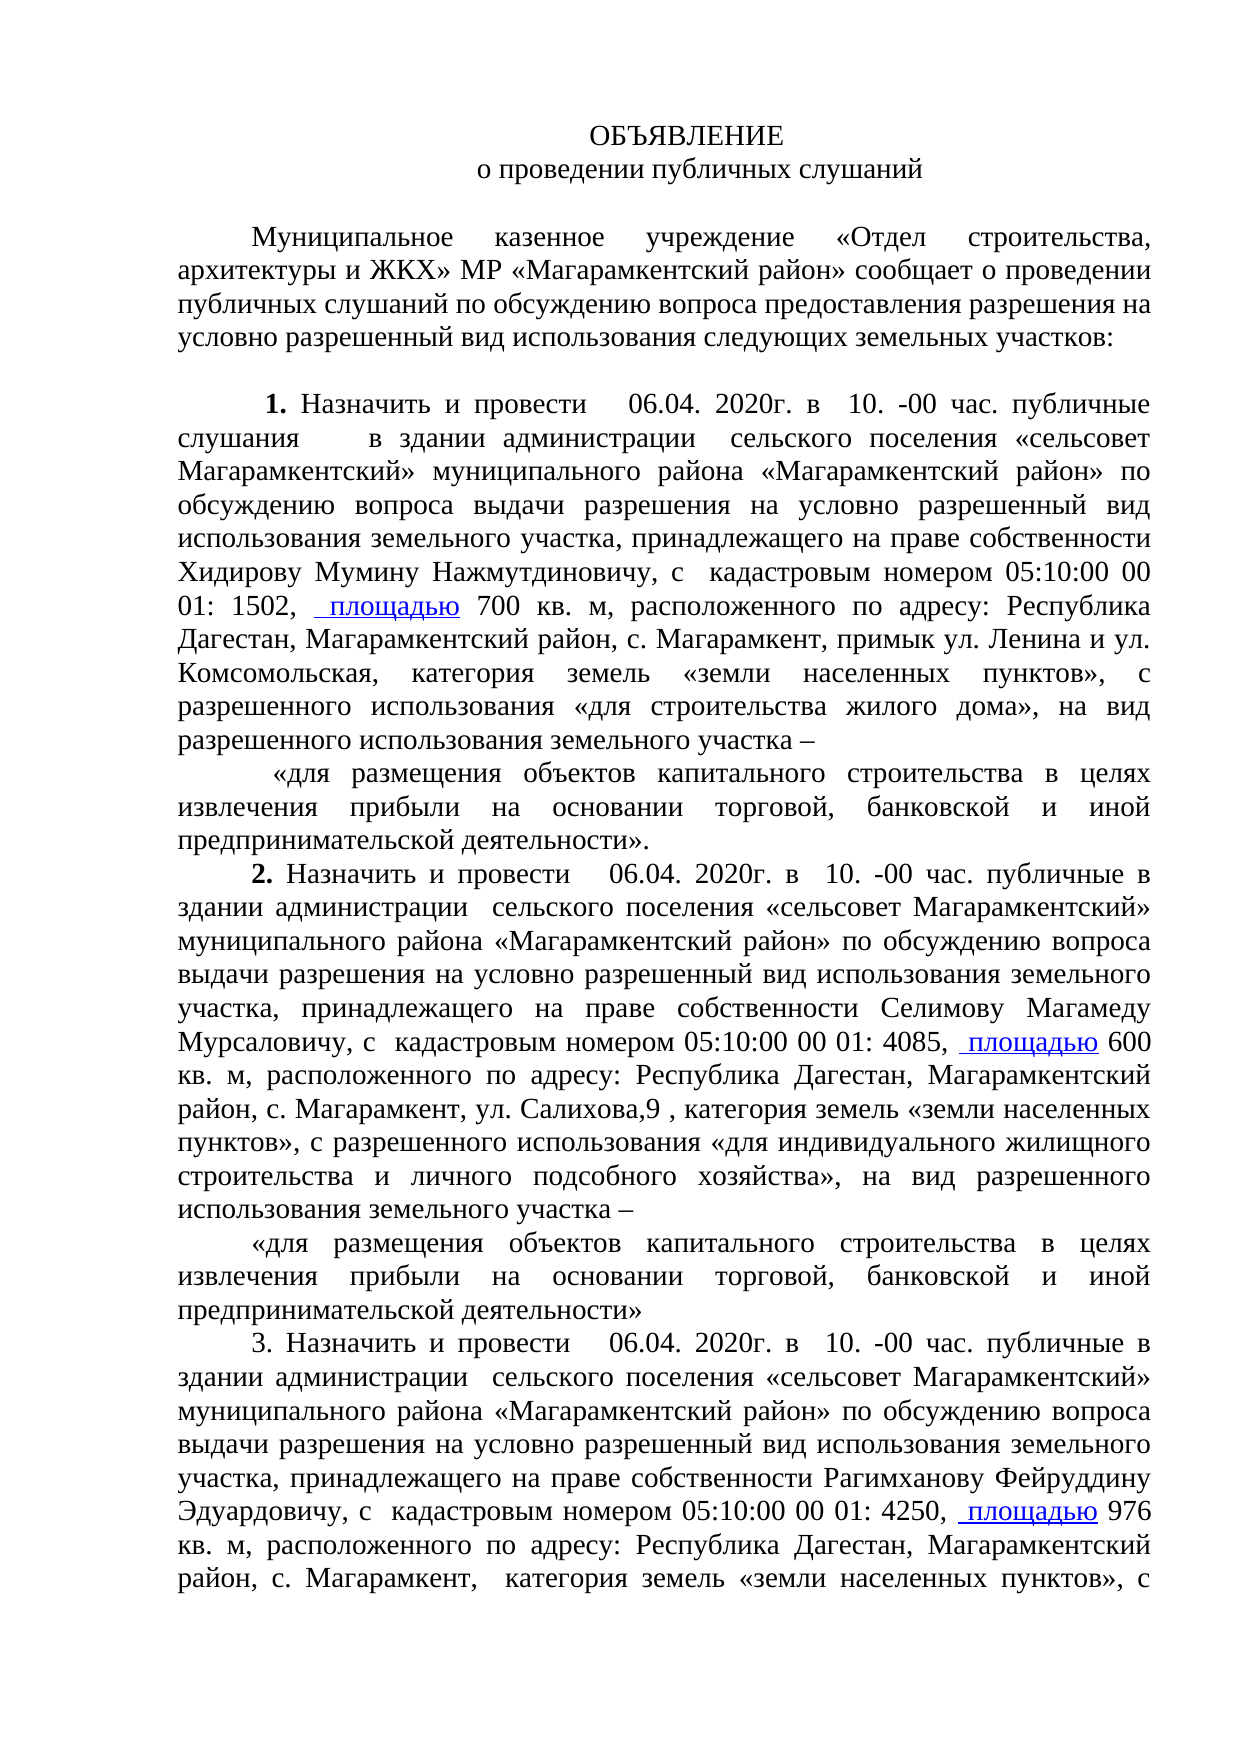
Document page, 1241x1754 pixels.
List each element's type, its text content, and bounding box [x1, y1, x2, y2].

text ОБЪЯВЛЕНИЕ [177, 118, 1152, 152]
text Муниципальное казенное учреждение «Отдел строительства, архитектуры и ЖКХ» МР «Магарамкентский район» сообщает о проведении публичных слушаний по обсуждению вопроса предоставления разрешения на условно разрешенный вид использования следующих земельных участков: [177, 219, 1152, 353]
text 1. Назначить и провести 06.04. 2020г. в 10. -00 час. публичные слушания в здании администрации сельского поселения «сельсовет Магарамкентский» муниципального района «Магарамкентский район» по обсуждению вопроса выдачи разрешения на условно разрешенный вид использования земельного участка, принадлежащего на праве собственности Хидирову Мумину Нажмутдиновичу, с кадастровым номером 05:10:00 00 01: 1502, площадью 700 кв. м, расположенного по адресу: Республика Дагестан, Магарамкентский район, с. Магарамкент, примык ул. Ленина и ул. Комсомольская, категория земель «земли населенных пунктов», с разрешенного использования «для строительства жилого дома», на вид разрешенного использования земельного участка – [177, 386, 1152, 755]
text 2. Назначить и провести 06.04. 2020г. в 10. -00 час. публичные в здании администрации сельского поселения «сельсовет Магарамкентский» муниципального района «Магарамкентский район» по обсуждению вопроса выдачи разрешения на условно разрешенный вид использования земельного участка, принадлежащего на праве собственности Селимову Магамеду Мурсаловичу, с кадастровым номером 05:10:00 00 01: 4085, площадью 600 кв. м, расположенного по адресу: Республика Дагестан, Магарамкентский район, с. Магарамкент, ул. Салихова,9 , категория земель «земли населенных пунктов», с разрешенного использования «для индивидуального жилищного строительства и личного подсобного хозяйства», на вид разрешенного использования земельного участка – [177, 856, 1152, 1225]
text «для размещения объектов капитального строительства в целях извлечения прибыли на основании торговой, банковской и иной предпринимательской деятельности» [177, 1225, 1152, 1326]
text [177, 1326, 1152, 1594]
text о проведении публичных слушаний [177, 152, 1152, 185]
text «для размещения объектов капитального строительства в целях извлечения прибыли на основании торговой, банковской и иной предпринимательской деятельности». [177, 755, 1152, 856]
